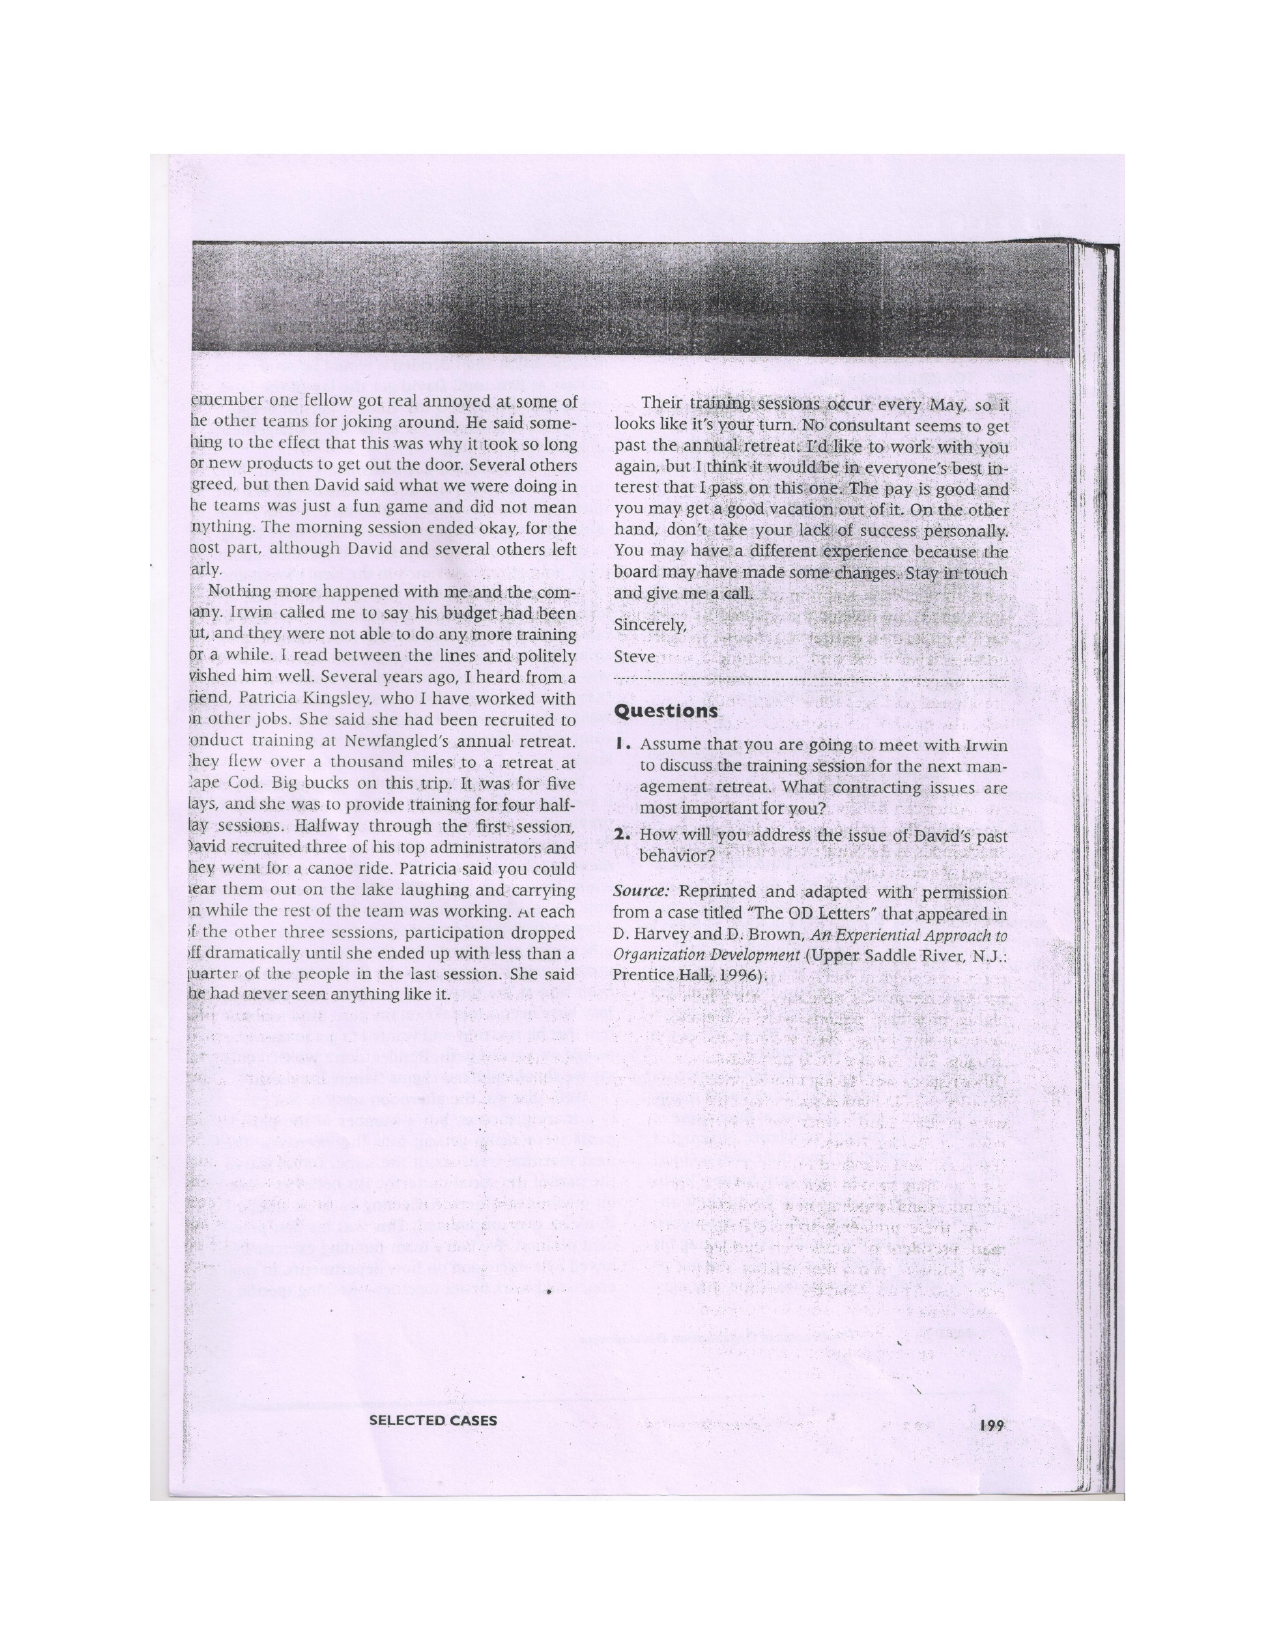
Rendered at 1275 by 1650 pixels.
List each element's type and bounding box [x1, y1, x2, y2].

picture [150, 150, 1125, 1501]
